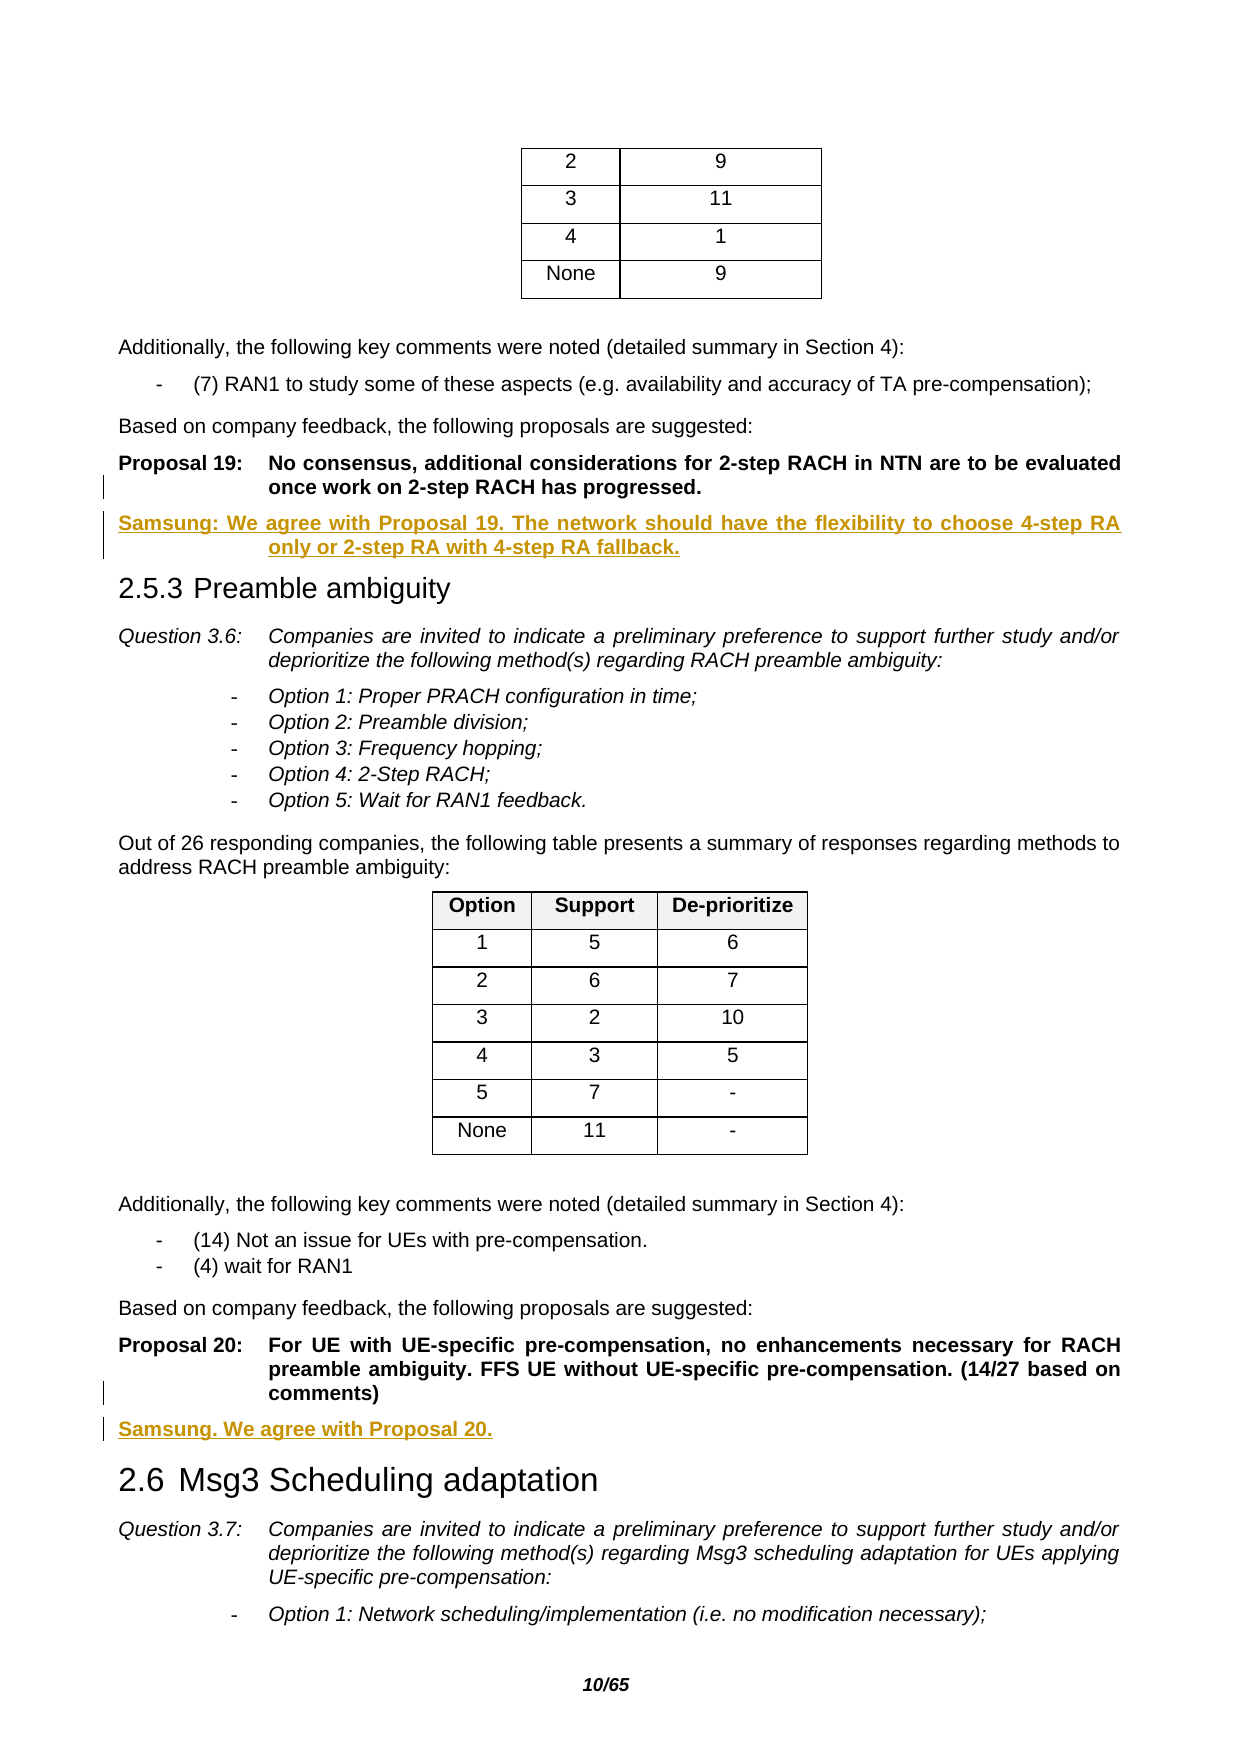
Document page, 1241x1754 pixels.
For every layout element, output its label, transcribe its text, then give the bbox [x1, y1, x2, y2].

text Question 3.6: Companies are invited to indicate a preliminary preference to support further study and/or deprioritize the following method(s) regarding RACH preamble ambiguity: [118, 624, 1122, 672]
table_cell 2 [433, 968, 531, 1004]
list Option 4: 2-Step RACH; [231, 762, 1122, 786]
table_cell 7 [532, 1080, 657, 1116]
table_cell 3 [433, 1005, 531, 1041]
text Additionally, the following key comments were noted (detailed summary in Section 4): [118, 1191, 1122, 1215]
text Proposal 20: For UE with UE-specific pre-compensation, no enhancements necessary for RACH preamble ambiguity. FFS UE without UE-specific pre-compensation. (14/27 based on comments) [118, 1333, 1122, 1404]
table_cell 3 [522, 186, 619, 223]
table_cell 7 [658, 968, 807, 1004]
list Option 1: Proper PRACH configuration in time; [231, 684, 1122, 708]
text Based on company feedback, the following proposals are suggested: [118, 1296, 1122, 1320]
table_cell 5 [532, 930, 657, 966]
table_cell 1 [621, 224, 821, 260]
table_cell 2 [532, 1005, 657, 1041]
table_cell 11 [532, 1118, 657, 1154]
table_cell 9 [621, 261, 821, 298]
text Out of 26 responding companies, the following table presents a summary of responses regarding methods to address RACH preamble ambiguity: [118, 831, 1122, 879]
table_cell 5 [658, 1043, 807, 1079]
text Based on company feedback, the following proposals are suggested: [118, 414, 1122, 438]
list Option 2: Preamble division; [231, 710, 1122, 734]
text Question 3.7: Companies are invited to indicate a preliminary preference to support further study and/or deprioritize the following method(s) regarding Msg3 scheduling adaptation for UEs applying UE-specific pre-compensation: [118, 1517, 1122, 1589]
list (4) wait for RAN1 [156, 1254, 1122, 1278]
subtitle Msg3 Scheduling adaptation [118, 1460, 1122, 1498]
list Option 1: Network scheduling/implementation (i.e. no modification necessary); [231, 1601, 1122, 1626]
table_cell - [658, 1118, 807, 1154]
table_cell - [658, 1080, 807, 1116]
table_cell 6 [532, 968, 657, 1004]
table_cell 9 [621, 149, 821, 185]
text Additionally, the following key comments were noted (detailed summary in Section 4): [118, 335, 1122, 359]
table_cell 5 [433, 1080, 531, 1116]
table_cell 3 [532, 1043, 657, 1079]
table_cell 2 [522, 149, 619, 185]
table_cell 6 [658, 930, 807, 966]
list (14) Not an issue for UEs with pre-compensation. [156, 1228, 1122, 1252]
table_header Option [433, 893, 531, 929]
list Option 3: Frequency hopping; [231, 736, 1122, 760]
table_cell None [522, 261, 619, 298]
table_cell 1 [433, 930, 531, 966]
table_cell 4 [433, 1043, 531, 1079]
text Proposal 19: No consensus, additional considerations for 2-step RACH in NTN are to be evaluated once work on 2-step RACH has progressed. [118, 451, 1122, 498]
table_header De-prioritize [658, 893, 807, 929]
subtitle Preamble ambiguity [118, 571, 1122, 605]
table_cell 4 [522, 224, 619, 260]
table_cell 11 [621, 186, 821, 223]
list Option 5: Wait for RAN1 feedback. [231, 788, 1122, 812]
table_cell None [433, 1118, 531, 1154]
table_header Support [532, 893, 657, 929]
list (7) RAN1 to study some of these aspects (e.g. availability and accuracy of TA pre-compensation); [156, 372, 1122, 396]
table_cell 10 [658, 1005, 807, 1041]
